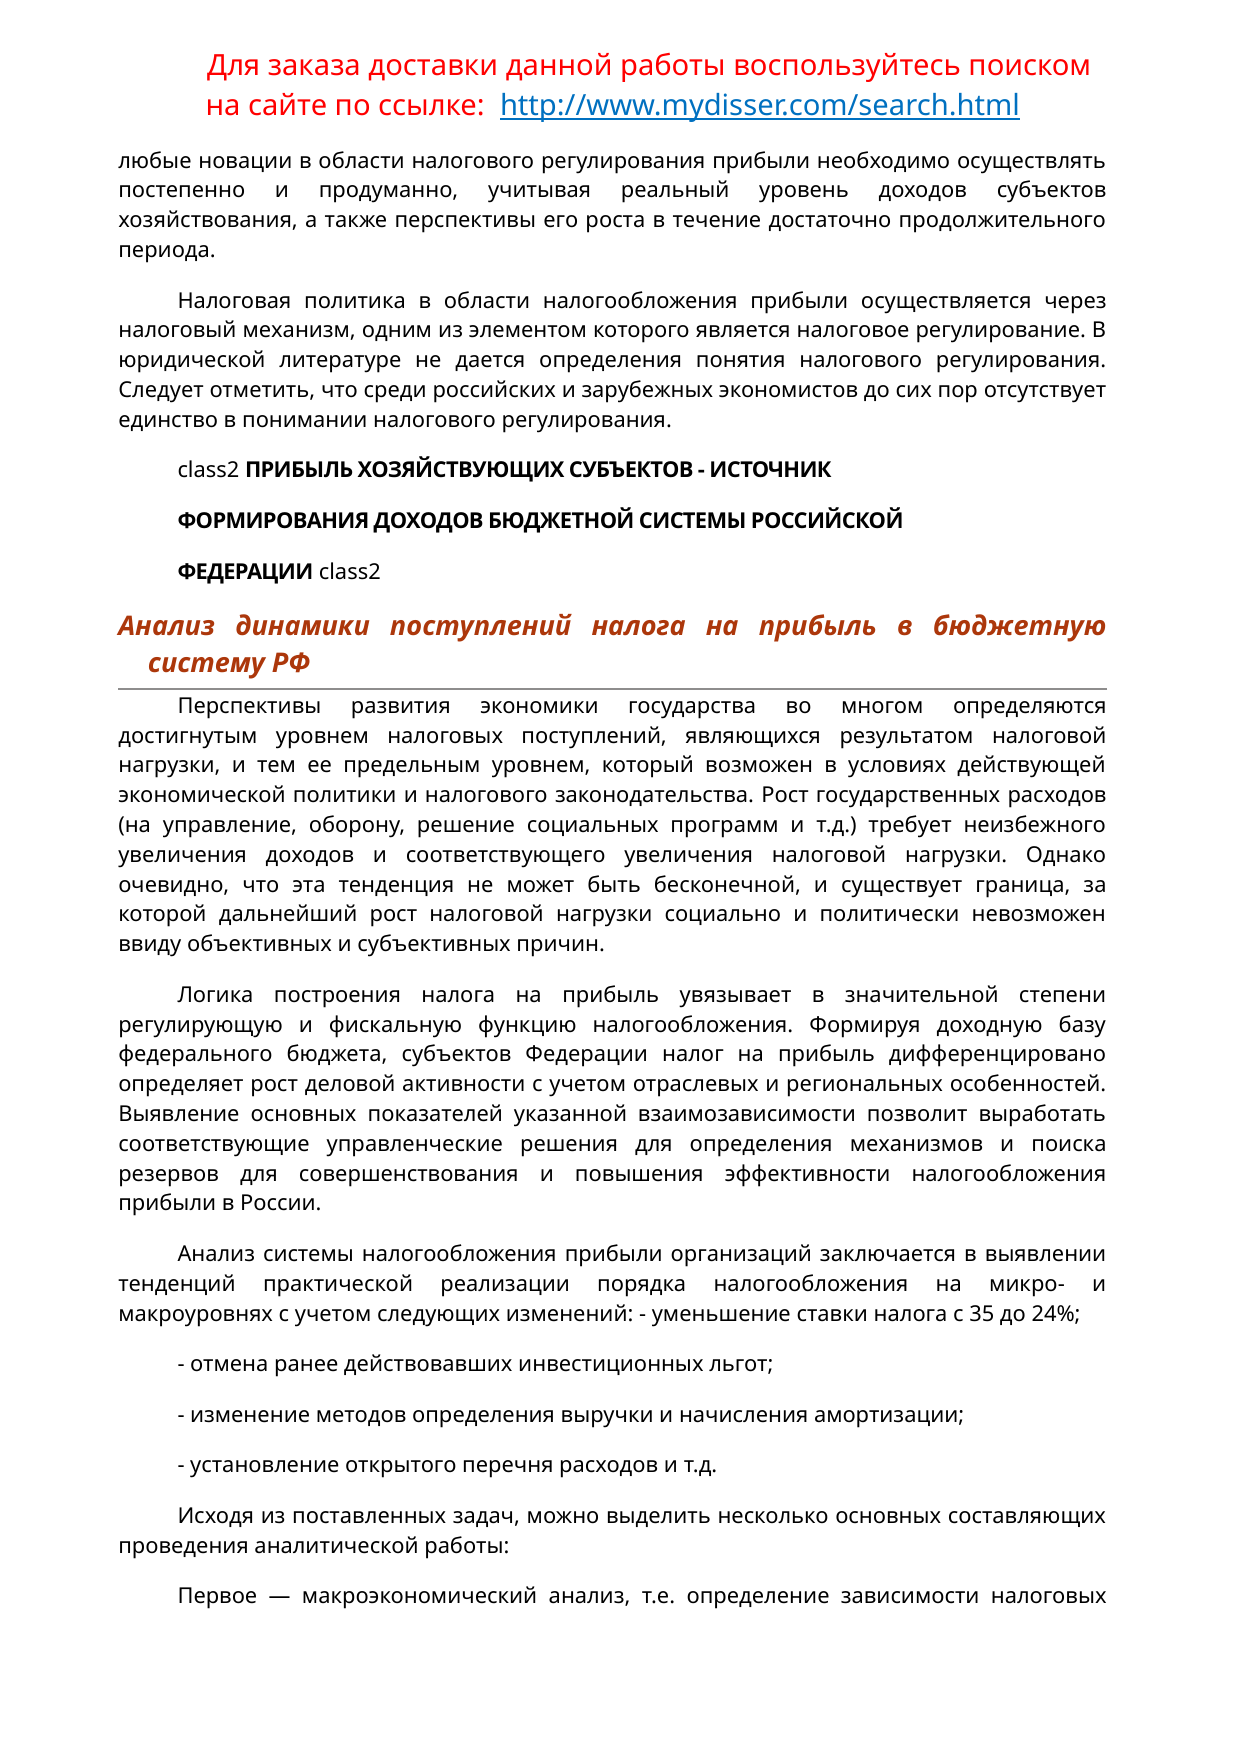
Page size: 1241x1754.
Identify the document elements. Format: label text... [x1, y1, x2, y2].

subtitle Анализ динамики поступлений налога на прибыль в бюджетную систему РФ [118, 606, 1107, 688]
